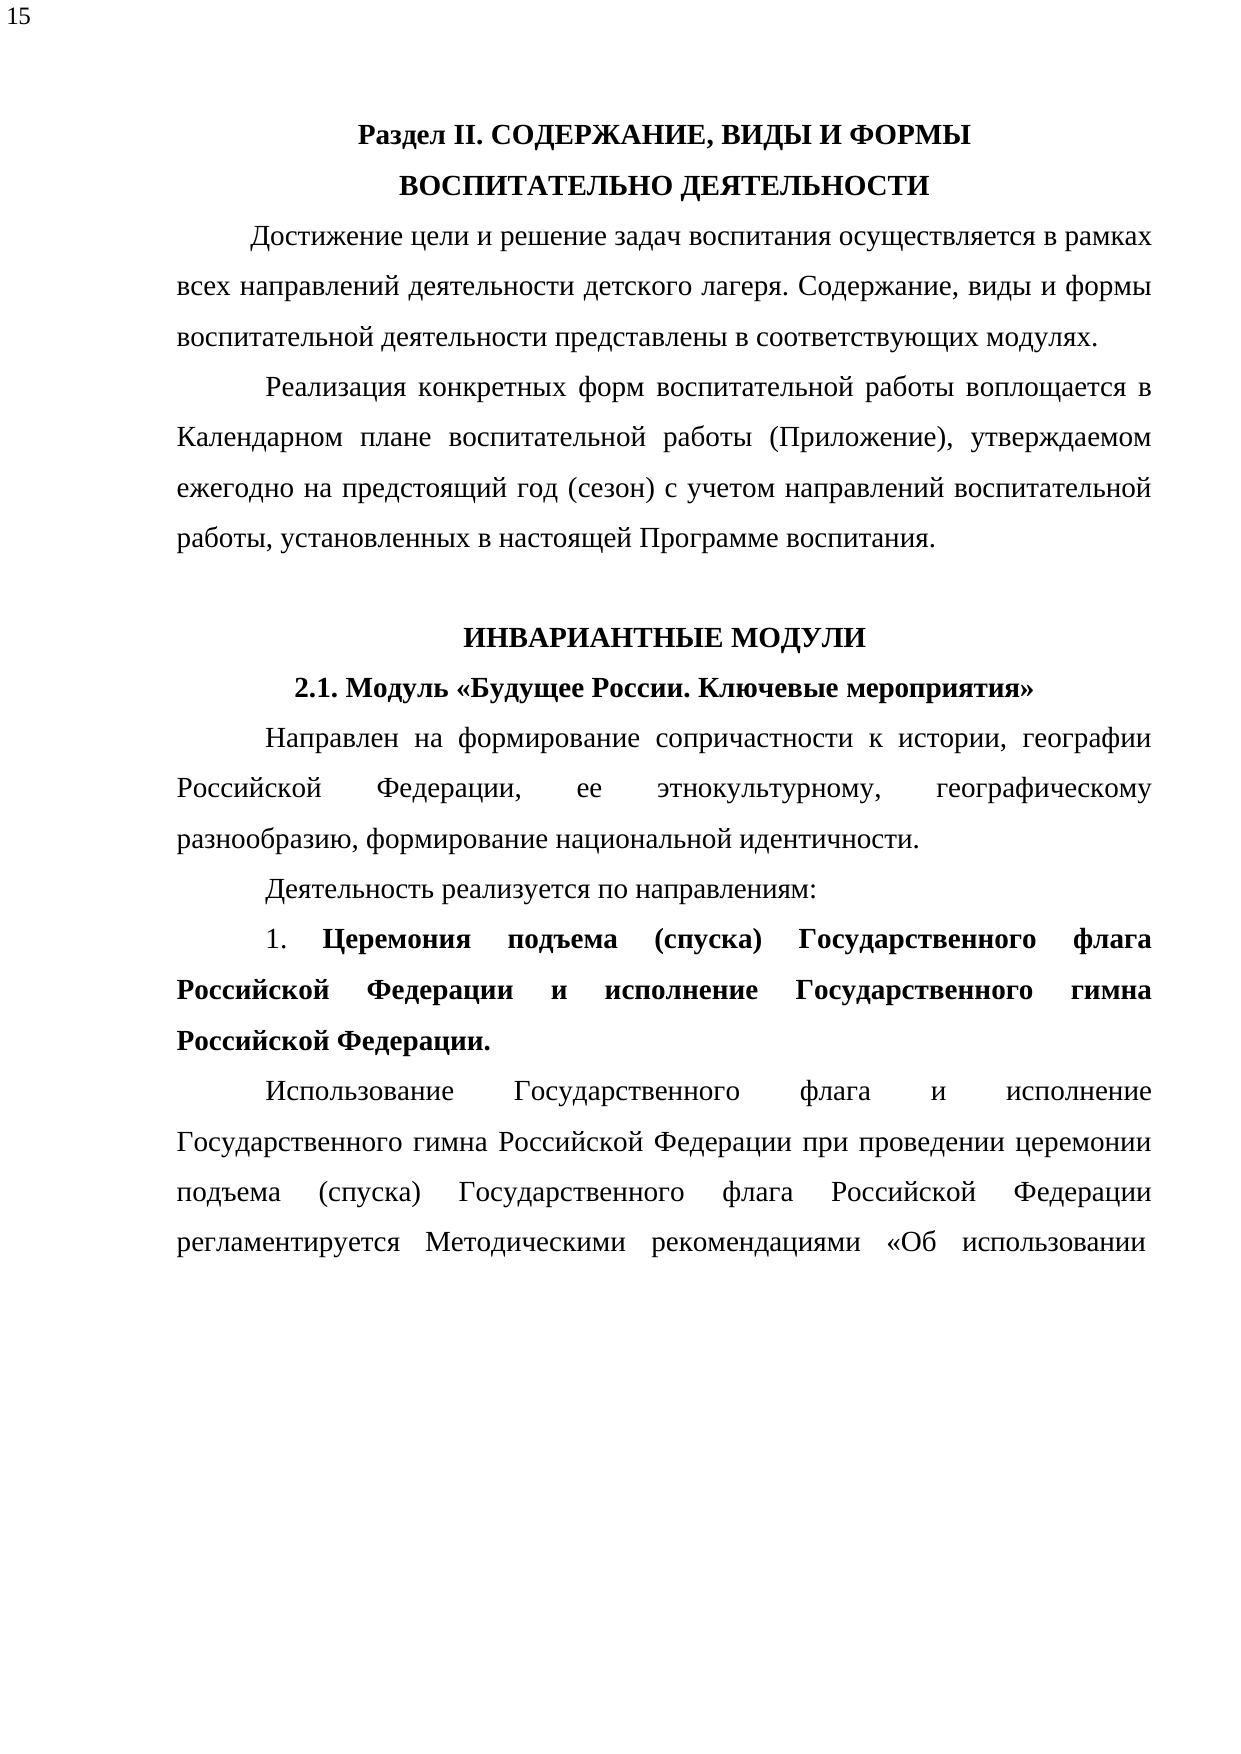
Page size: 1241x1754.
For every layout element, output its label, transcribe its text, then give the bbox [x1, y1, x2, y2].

text Достижение цели и решение задач воспитания осуществляется в рамках всех направлений деятельности детского лагеря. Содержание, виды и формы воспитательной деятельности представлены в соответствующих модулях. [176, 218, 1152, 352]
text Реализация конкретных форм воспитательной работы воплощается в Календарном плане воспитательной работы (Приложение), утверждаемом ежегодно на предстоящий год (сезон) с учетом направлений воспитательной работы, установленных в настоящей Программе воспитания. [176, 369, 1153, 554]
text Использование Государственного флага и исполнение Государственного гимна Российской Федерации при проведении церемонии подъема (спуска) Государственного флага Российской Федерации регламентируется Методическими рекомендациями «Об использовании [176, 1073, 1153, 1258]
subtitle Раздел II. СОДЕРЖАНИЕ, ВИДЫ И ФОРМЫ ВОСПИТАТЕЛЬНО ДЕЯТЕЛЬНОСТИ [225, 117, 1104, 201]
list Модуль «Будущее России. Ключевые мероприятия» [134, 671, 1194, 704]
text Направлен на формирование сопричастности к истории, географии Российской Федерации, ее этнокультурному, географическому разнообразию, формирование национальной идентичности. [176, 720, 1152, 854]
text Деятельность реализуется по направлениям: [265, 871, 1194, 905]
subtitle ИНВАРИАНТНЫЕ МОДУЛИ [135, 620, 1194, 654]
subtitle Церемония подъема (спуска) Государственного флага Российской Федерации и исполнение Государственного гимна Российской Федерации. [176, 922, 1152, 1056]
